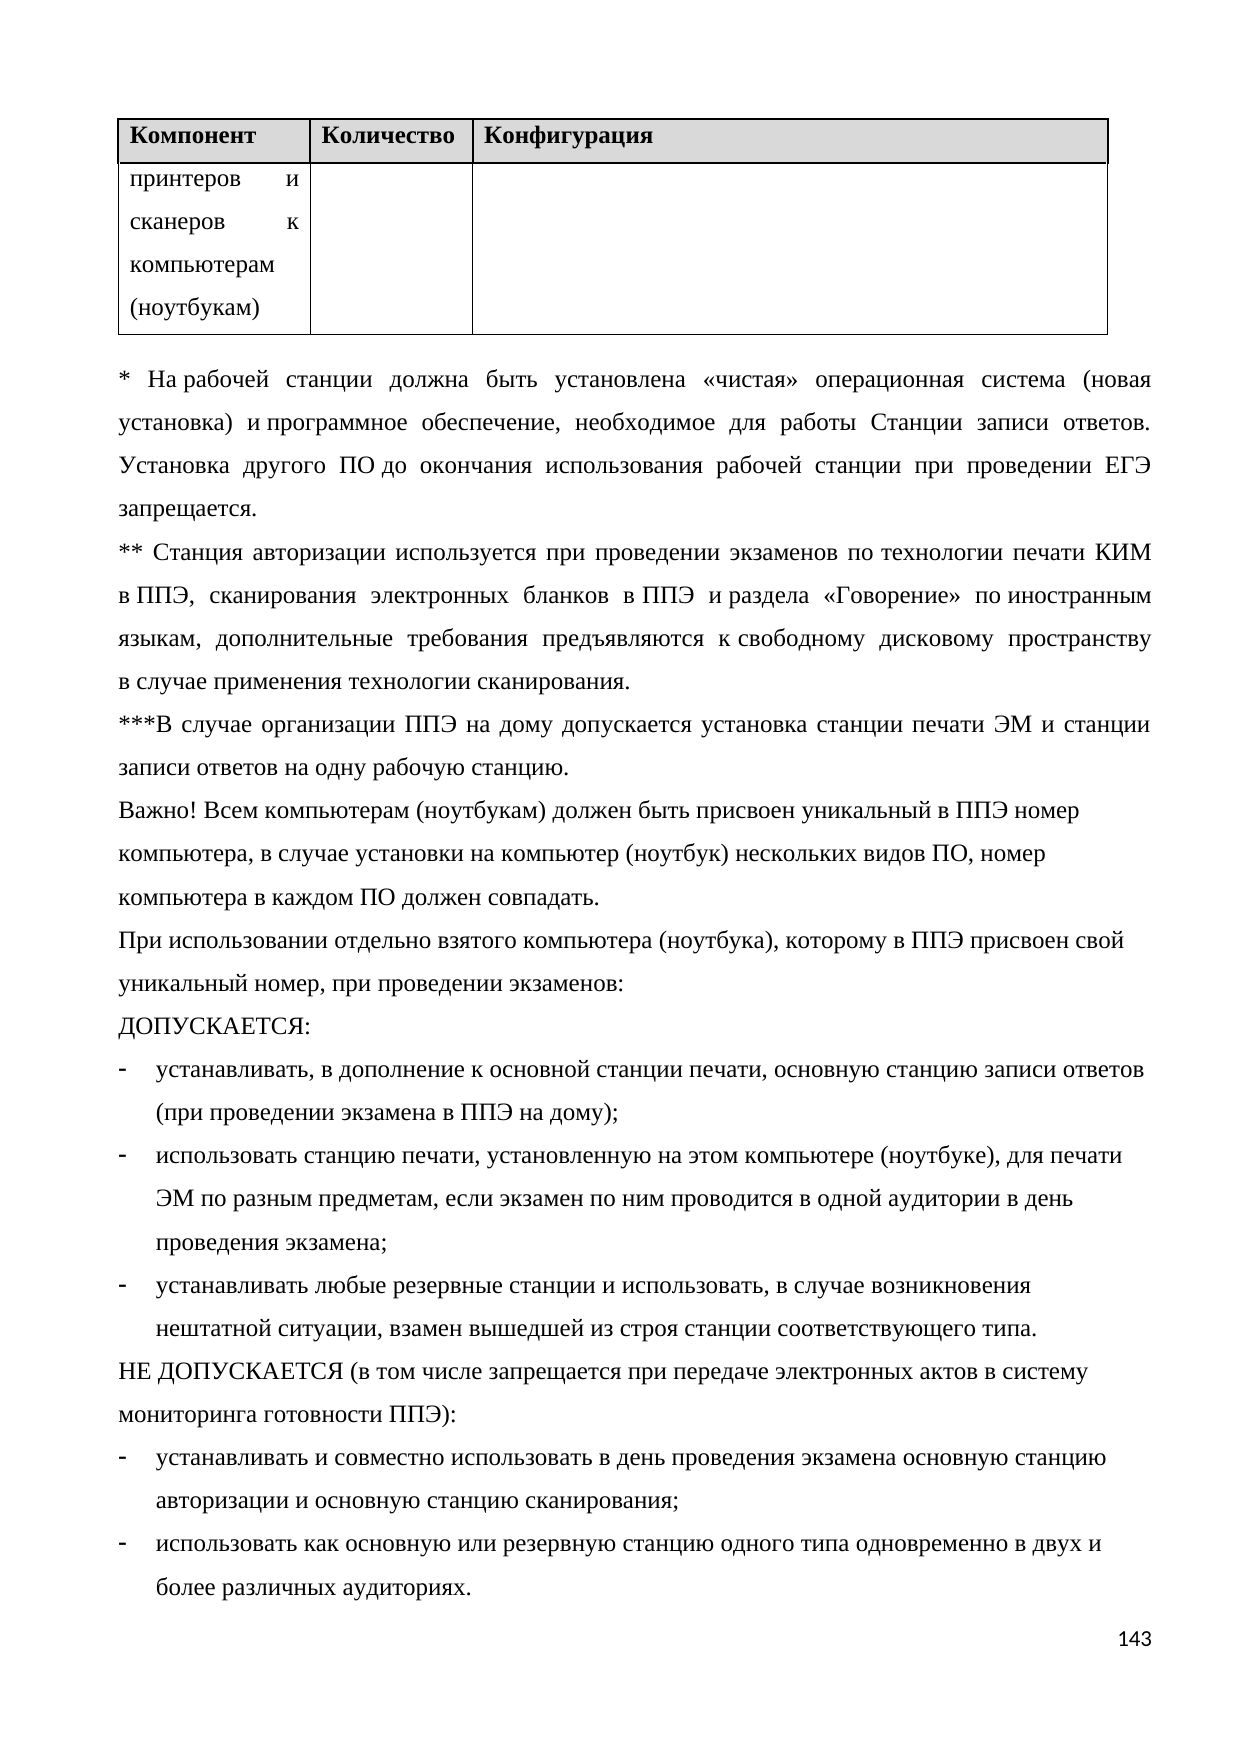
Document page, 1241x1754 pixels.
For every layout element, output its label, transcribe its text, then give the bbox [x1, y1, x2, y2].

list устанавливать и совместно использовать в день проведения экзамена основную станцию авторизации и основную станцию сканирования; [118, 1442, 1152, 1514]
text ***В случае организации ППЭ на дому допускается установка станции печати ЭМ и станции записи ответов на одну рабочую станцию. [118, 709, 1152, 781]
text * На рабочей станции должна быть установлена «чистая» операционная система (новая установка) и программное обеспечение, необходимое для работы Станции записи ответов. Установка другого ПО до окончания использования рабочей станции при проведении ЕГЭ запрещается. [118, 364, 1152, 522]
text ** Станция авторизации используется при проведении экзаменов по технологии печати КИМ в ППЭ, сканирования электронных бланков в ППЭ и раздела «Говорение» по иностранным языкам, дополнительные требования предъявляются к свободному дисковому пространству в случае применения технологии сканирования. [118, 537, 1152, 695]
text Важно! Всем компьютерам (ноутбукам) должен быть присвоен уникальный в ППЭ номер компьютера, в случае установки на компьютер (ноутбук) нескольких видов ПО, номер компьютера в каждом ПО должен совпадать. [118, 795, 1152, 910]
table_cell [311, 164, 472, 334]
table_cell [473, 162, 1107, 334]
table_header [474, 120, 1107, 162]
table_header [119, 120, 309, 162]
text НЕ ДОПУСКАЕТСЯ (в том числе запрещается при передаче электронных актов в систему мониторинга готовности ППЭ): [118, 1356, 1152, 1428]
list использовать как основную или резервную станцию одного типа одновременно в двух и более различных аудиториях. [118, 1528, 1152, 1600]
list устанавливать, в дополнение к основной станции печати, основную станцию записи ответов (при проведении экзамена в ППЭ на дому); [118, 1054, 1152, 1126]
text При использовании отдельно взятого компьютера (ноутбука), которому в ППЭ присвоен свой уникальный номер, при проведении экзаменов: [118, 925, 1152, 997]
list устанавливать любые резервные станции и использовать, в случае возникновения нештатной ситуации, взамен вышедшей из строя станции соответствующего типа. [118, 1270, 1152, 1342]
list использовать станцию печати, установленную на этом компьютере (ноутбуке), для печати ЭМ по разным предметам, если экзамен по ним проводится в одной аудитории в день проведения экзамена; [118, 1140, 1152, 1255]
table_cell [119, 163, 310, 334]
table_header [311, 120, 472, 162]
text ДОПУСКАЕТСЯ: [118, 1011, 1152, 1040]
